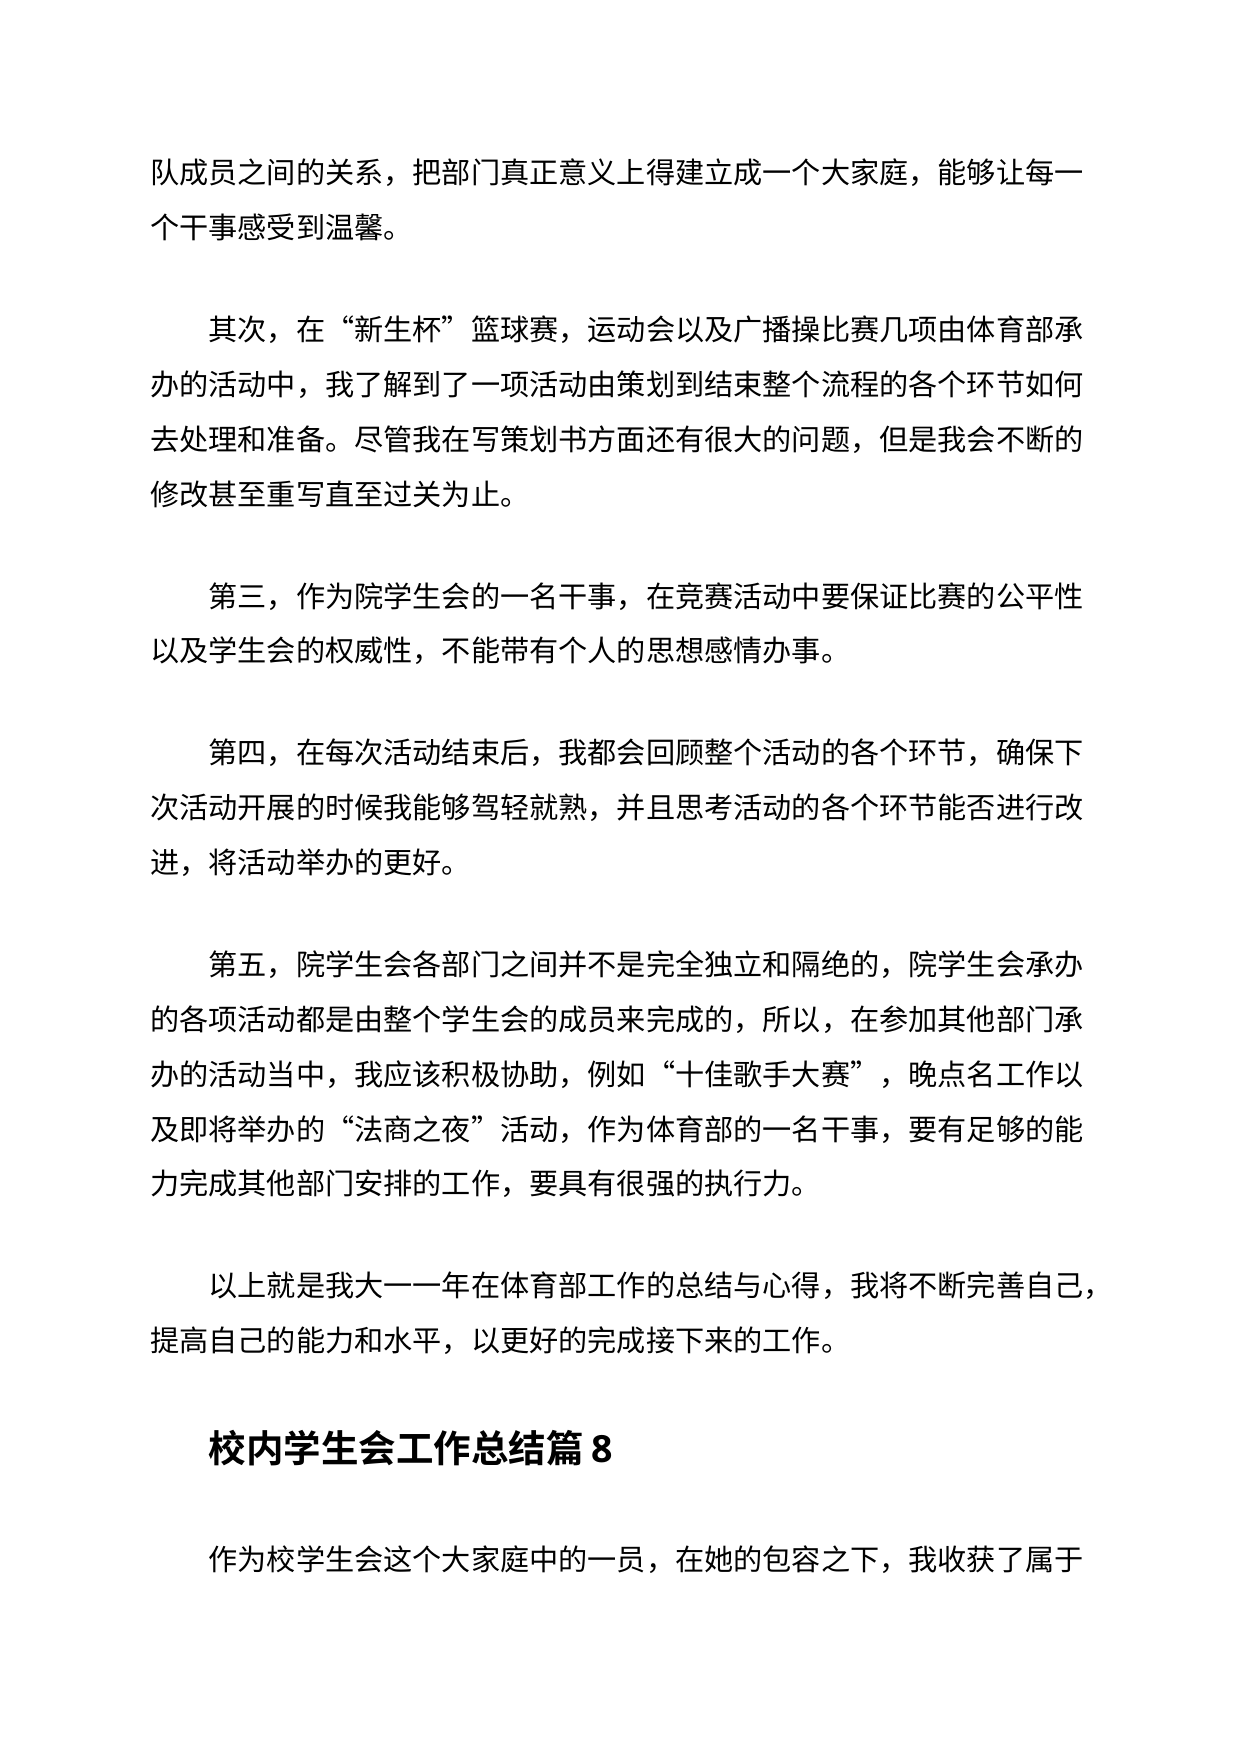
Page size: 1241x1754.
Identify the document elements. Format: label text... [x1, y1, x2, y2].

text 第三，作为院学生会的一名干事，在竞赛活动中要保证比赛的公平性以及学生会的权威性，不能带有个人的思想感情办事。 [150, 573, 1090, 670]
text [150, 1537, 1090, 1579]
text 其次，在“新生杯”篮球赛，运动会以及广播操比赛几项由体育部承办的活动中，我了解到了一项活动由策划到结束整个流程的各个环节如何去处理和准备。尽管我在写策划书方面还有很大的问题，但是我会不断的修改甚至重写直至过关为止。 [150, 307, 1090, 514]
text 以上就是我大一一年在体育部工作的总结与心得，我将不断完善自己，提高自己的能力和水平，以更好的完成接下来的工作。 [150, 1263, 1090, 1360]
text 第四，在每次活动结束后，我都会回顾整个活动的各个环节，确保下次活动开展的时候我能够驾轻就熟，并且思考活动的各个环节能否进行改进，将活动举办的更好。 [150, 730, 1090, 882]
text 校内学生会工作总结篇8 [150, 1419, 1090, 1474]
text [150, 150, 1090, 247]
text 第五，院学生会各部门之间并不是完全独立和隔绝的，院学生会承办的各项活动都是由整个学生会的成员来完成的，所以，在参加其他部门承办的活动当中，我应该积极协助，例如“十佳歌手大赛”，晚点名工作以及即将举办的“法商之夜”活动，作为体育部的一名干事，要有足够的能力完成其他部门安排的工作，要具有很强的执行力。 [150, 941, 1090, 1203]
